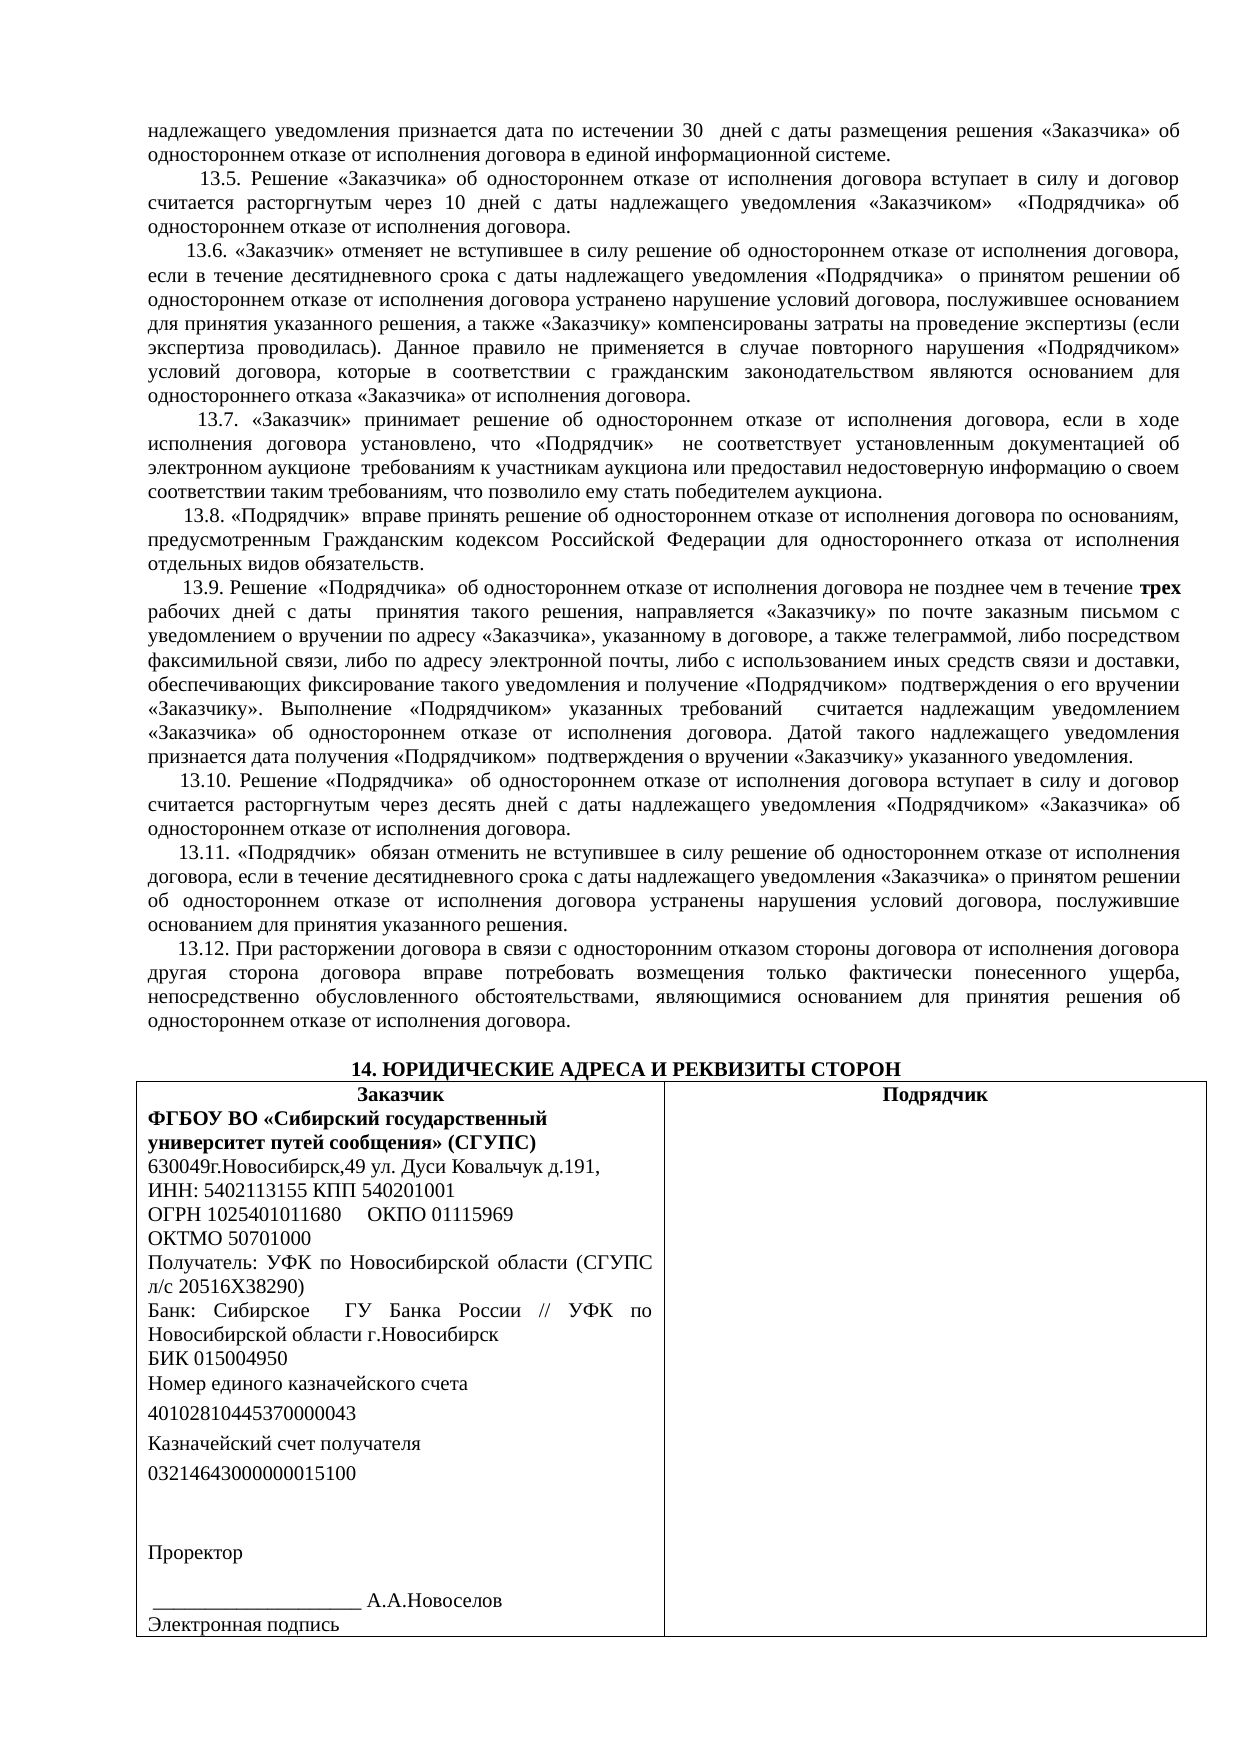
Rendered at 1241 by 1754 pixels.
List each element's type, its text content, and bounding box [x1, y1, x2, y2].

text 13.11. «Подрядчик» обязан отменить не вступившее в силу решение об одностороннем отказе от исполнения договора, если в течение десятидневного срока с даты надлежащего уведомления «Заказчика» о принятом решении об одностороннем отказе от исполнения договора устранены нарушения условий договора, послужившие основанием для принятия указанного решения. [148, 840, 1181, 936]
text 13.5. Решение «Заказчика» об одностороннем отказе от исполнения договора вступает в силу и договор считается расторгнутым через 10 дней с даты надлежащего уведомления «Заказчиком» «Подрядчика» об одностороннем отказе от исполнения договора. [148, 166, 1181, 238]
text 13.10. Решение «Подрядчика» об одностороннем отказе от исполнения договора вступает в силу и договор считается расторгнутым через десять дней с даты надлежащего уведомления «Подрядчиком» «Заказчика» об одностороннем отказе от исполнения договора. [148, 768, 1181, 840]
text 13.12. При расторжении договора в связи с односторонним отказом стороны договора от исполнения договора другая сторона договора вправе потребовать возмещения только фактически понесенного ущерба, непосредственно обусловленного обстоятельствами, являющимися основанием для принятия решения об одностороннем отказе от исполнения договора. [148, 936, 1181, 1032]
text 13.7. «Заказчик» принимает решение об одностороннем отказе от исполнения договора, если в ходе исполнения договора установлено, что «Подрядчик» не соответствует установленным документацией об электронном аукционе требованиям к участникам аукциона или предоставил недостоверную информацию о своем соответствии таким требованиям, что позволило ему стать победителем аукциона. [148, 407, 1181, 503]
text 13.9. Решение «Подрядчика» об одностороннем отказе от исполнения договора не позднее чем в течение трех рабочих дней с даты принятия такого решения, направляется «Заказчику» по почте заказным письмом с уведомлением о вручении по адресу «Заказчика», указанному в договоре, а также телеграммой, либо посредством факсимильной связи, либо по адресу электронной почты, либо с использованием иных средств связи и доставки, обеспечивающих фиксирование такого уведомления и получение «Подрядчиком» подтверждения о его вручении «Заказчику». Выполнение «Подрядчиком» указанных требований считается надлежащим уведомлением «Заказчика» об одностороннем отказе от исполнения договора. Датой такого надлежащего уведомления признается дата получения «Подрядчиком» подтверждения о вручении «Заказчику» указанного уведомления. [148, 575, 1181, 768]
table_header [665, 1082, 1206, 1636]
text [148, 118, 1181, 166]
text 13.8. «Подрядчик» вправе принять решение об одностороннем отказе от исполнения договора по основаниям, предусмотренным Гражданским кодексом Российской Федерации для одностороннего отказа от исполнения отдельных видов обязательств. [148, 503, 1181, 575]
text 13.6. «Заказчик» отменяет не вступившее в силу решение об одностороннем отказе от исполнения договора, если в течение десятидневного срока с даты надлежащего уведомления «Подрядчика» о принятом решении об одностороннем отказе от исполнения договора устранено нарушение условий договора, послужившее основанием для принятия указанного решения, а также «Заказчику» компенсированы затраты на проведение экспертизы (если экспертиза проводилась). Данное правило не применяется в случае повторного нарушения «Подрядчиком» условий договора, которые в соответствии с гражданским законодательством являются основанием для одностороннего отказа «Заказчика» от исполнения договора. [148, 238, 1181, 407]
text 14. ЮРИДИЧЕСКИЕ АДРЕСА И РЕКВИЗИТЫ СТОРОН [148, 1057, 1181, 1081]
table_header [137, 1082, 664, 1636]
